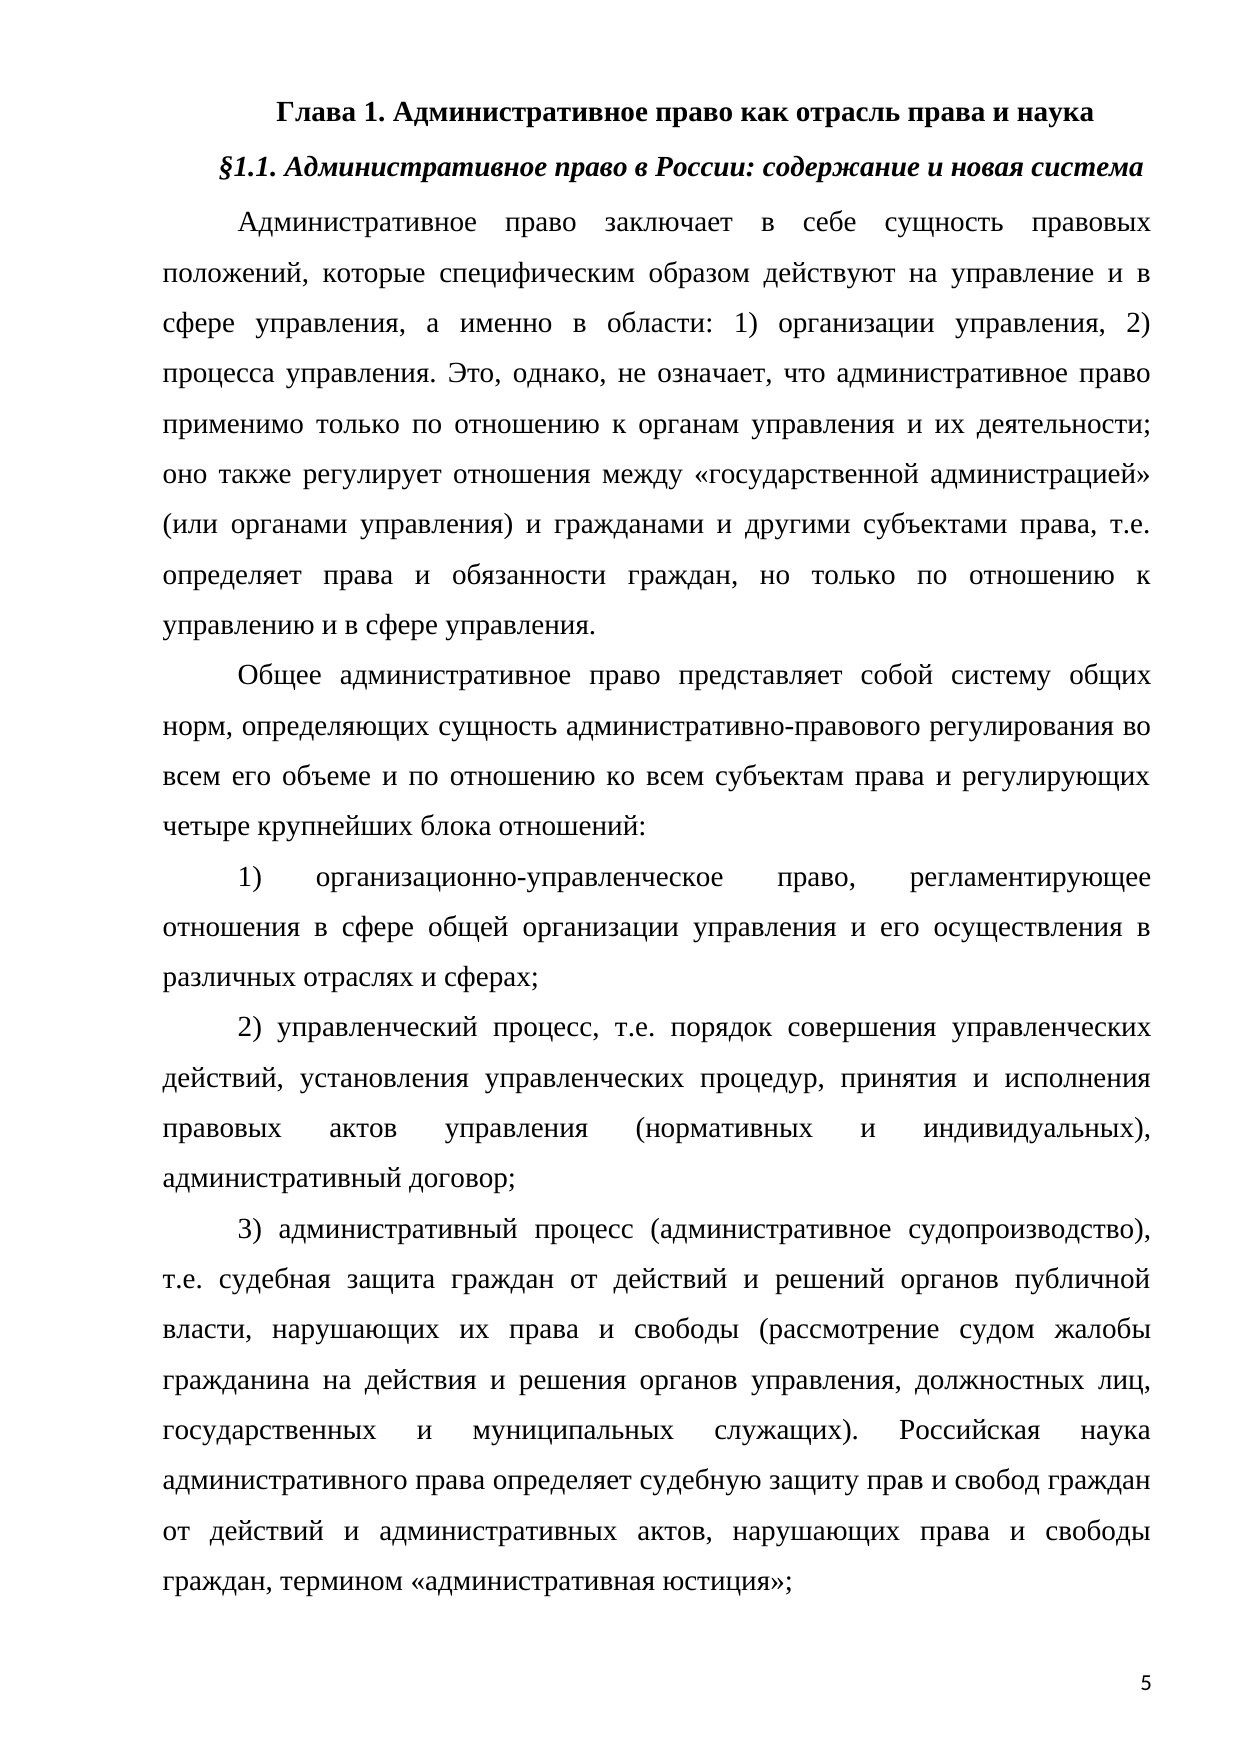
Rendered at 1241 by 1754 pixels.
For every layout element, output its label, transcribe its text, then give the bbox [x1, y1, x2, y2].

text 2) управленческий процесс, т.е. порядок совершения управленческих действий, установления управленческих процедур, принятия и исполнения правовых актов управления (нормативных и индивидуальных), административный договор; [162, 1009, 1152, 1194]
text 3) административный процесс (административное судопроизводство), т.е. судебная защита граждан от действий и решений органов публичной власти, нарушающих их права и свободы (рассмотрение судом жалобы гражданина на действия и решения органов управления, должностных лиц, государственных и муниципальных служащих). Российская наука административного права определяет судебную защиту прав и свобод граждан от действий и административных актов, нарушающих права и свободы граждан, термином «административная юстиция»; [162, 1211, 1152, 1597]
text Общее административное право представляет собой систему общих норм, определяющих сущность административно-правового регулирования во всем его объеме и по отношению ко всем субъектам права и регулирующих четыре крупнейших блока отношений: [162, 657, 1152, 842]
text Глава 1. Административное право как отрасль права и наука [162, 94, 1152, 127]
text §1.1. Административное право в России: содержание и новая система [162, 149, 1152, 183]
text 1) организационно-управленческое право, регламентирующее отношения в сфере общей организации управления и его осуществления в различных отраслях и сферах; [162, 859, 1152, 993]
text Административное право заключает в себе сущность правовых положений, которые специфическим образом действуют на управление и в сфере управления, а именно в области: 1) организации управления, 2) процесса управления. Это, однако, не означает, что административное право применимо только по отношению к органам управления и их деятельности; оно также регулирует отношения между «государственной администрацией» (или органами управления) и гражданами и другими субъектами права, т.е. определяет права и обязанности граждан, но только по отношению к управлению и в сфере управления. [162, 204, 1152, 641]
